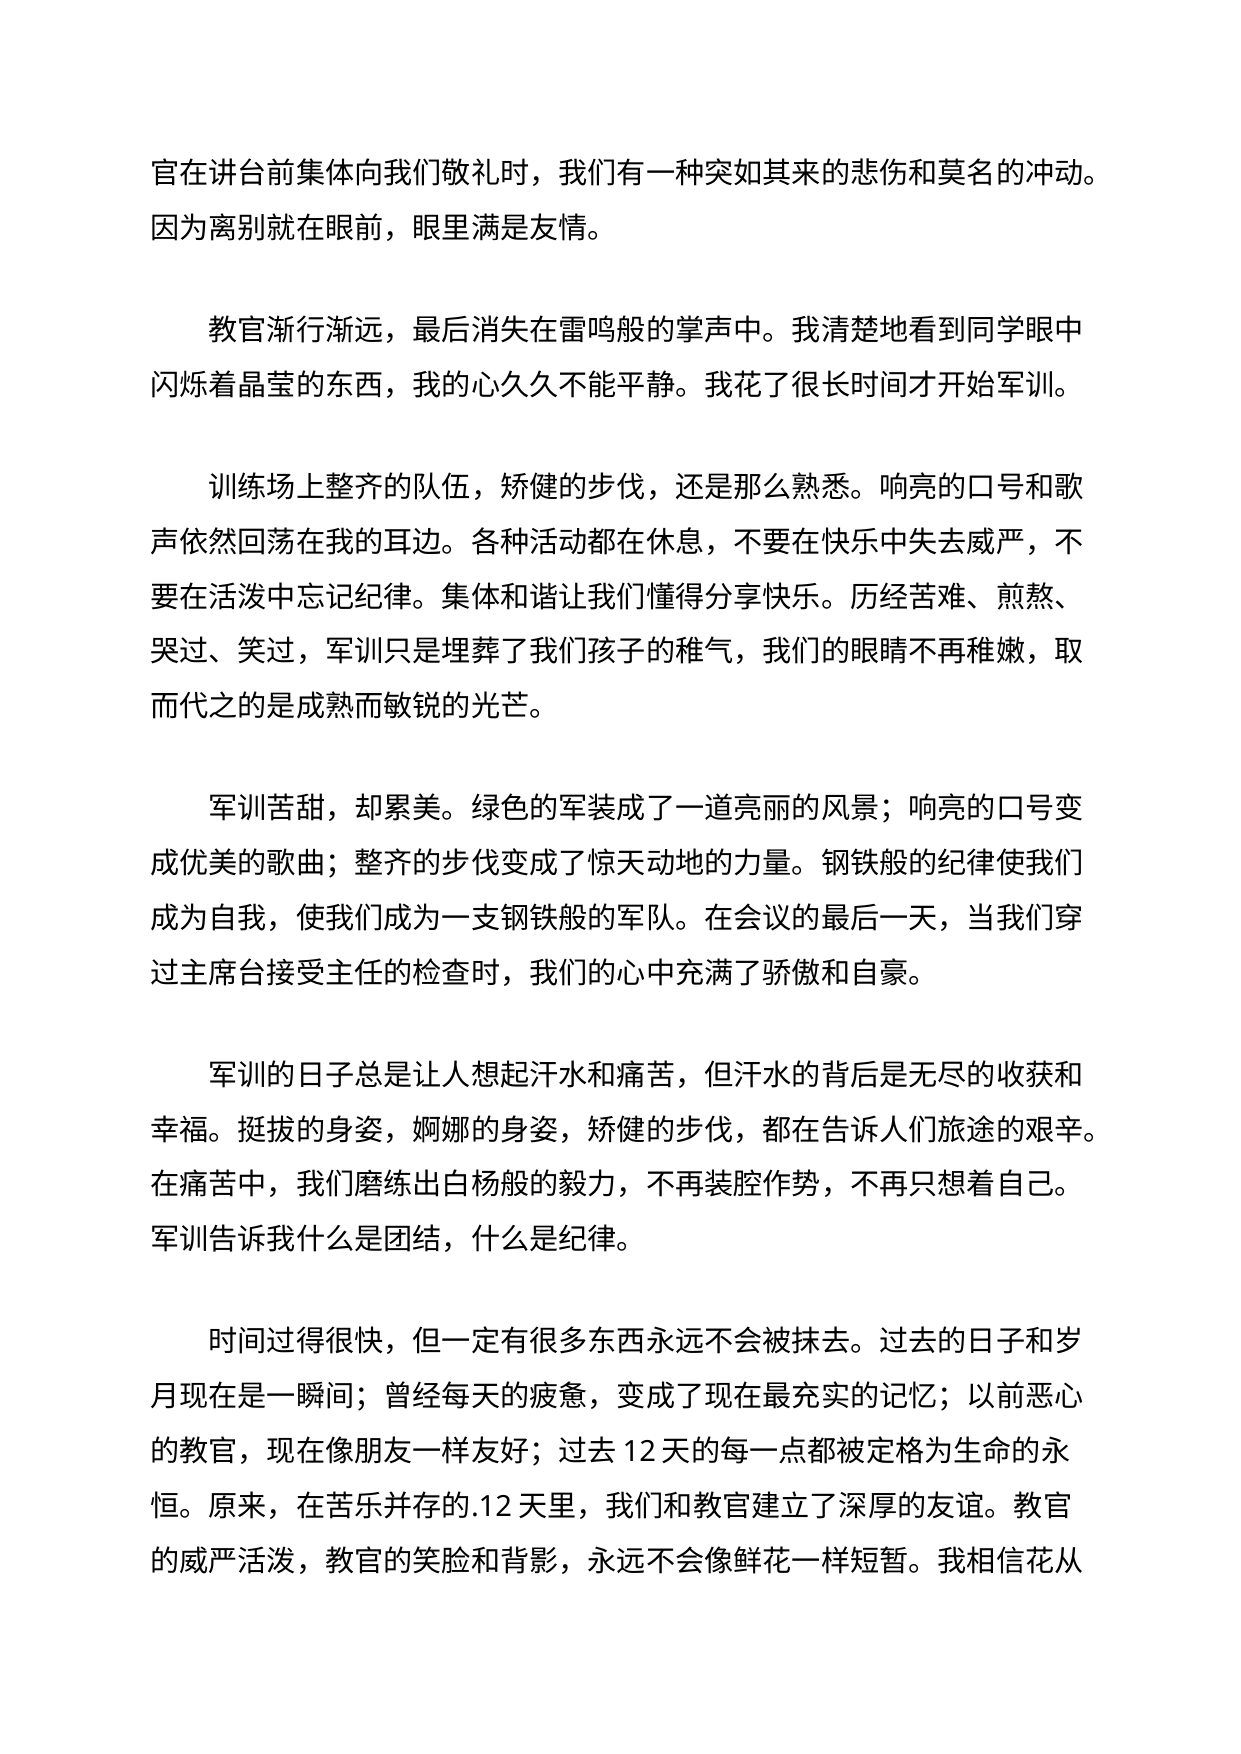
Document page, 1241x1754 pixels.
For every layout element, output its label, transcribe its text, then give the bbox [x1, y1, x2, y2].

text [150, 1318, 1090, 1580]
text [150, 150, 1090, 247]
text 军训的日子总是让人想起汗水和痛苦，但汗水的背后是无尽的收获和幸福。挺拔的身姿，婀娜的身姿，矫健的步伐，都在告诉人们旅途的艰辛。在痛苦中，我们磨练出白杨般的毅力，不再装腔作势，不再只想着自己。军训告诉我什么是团结，什么是纪律。 [150, 1051, 1090, 1258]
text 训练场上整齐的队伍，矫健的步伐，还是那么熟悉。响亮的口号和歌声依然回荡在我的耳边。各种活动都在休息，不要在快乐中失去威严，不要在活泼中忘记纪律。集体和谐让我们懂得分享快乐。历经苦难、煎熬、哭过、笑过，军训只是埋葬了我们孩子的稚气，我们的眼睛不再稚嫩，取而代之的是成熟而敏锐的光芒。 [150, 463, 1090, 725]
text 教官渐行渐远，最后消失在雷鸣般的掌声中。我清楚地看到同学眼中闪烁着晶莹的东西，我的心久久不能平静。我花了很长时间才开始军训。 [150, 307, 1090, 404]
text 军训苦甜，却累美。绿色的军装成了一道亮丽的风景；响亮的口号变成优美的歌曲；整齐的步伐变成了惊天动地的力量。钢铁般的纪律使我们成为自我，使我们成为一支钢铁般的军队。在会议的最后一天，当我们穿过主席台接受主任的检查时，我们的心中充满了骄傲和自豪。 [150, 785, 1090, 992]
